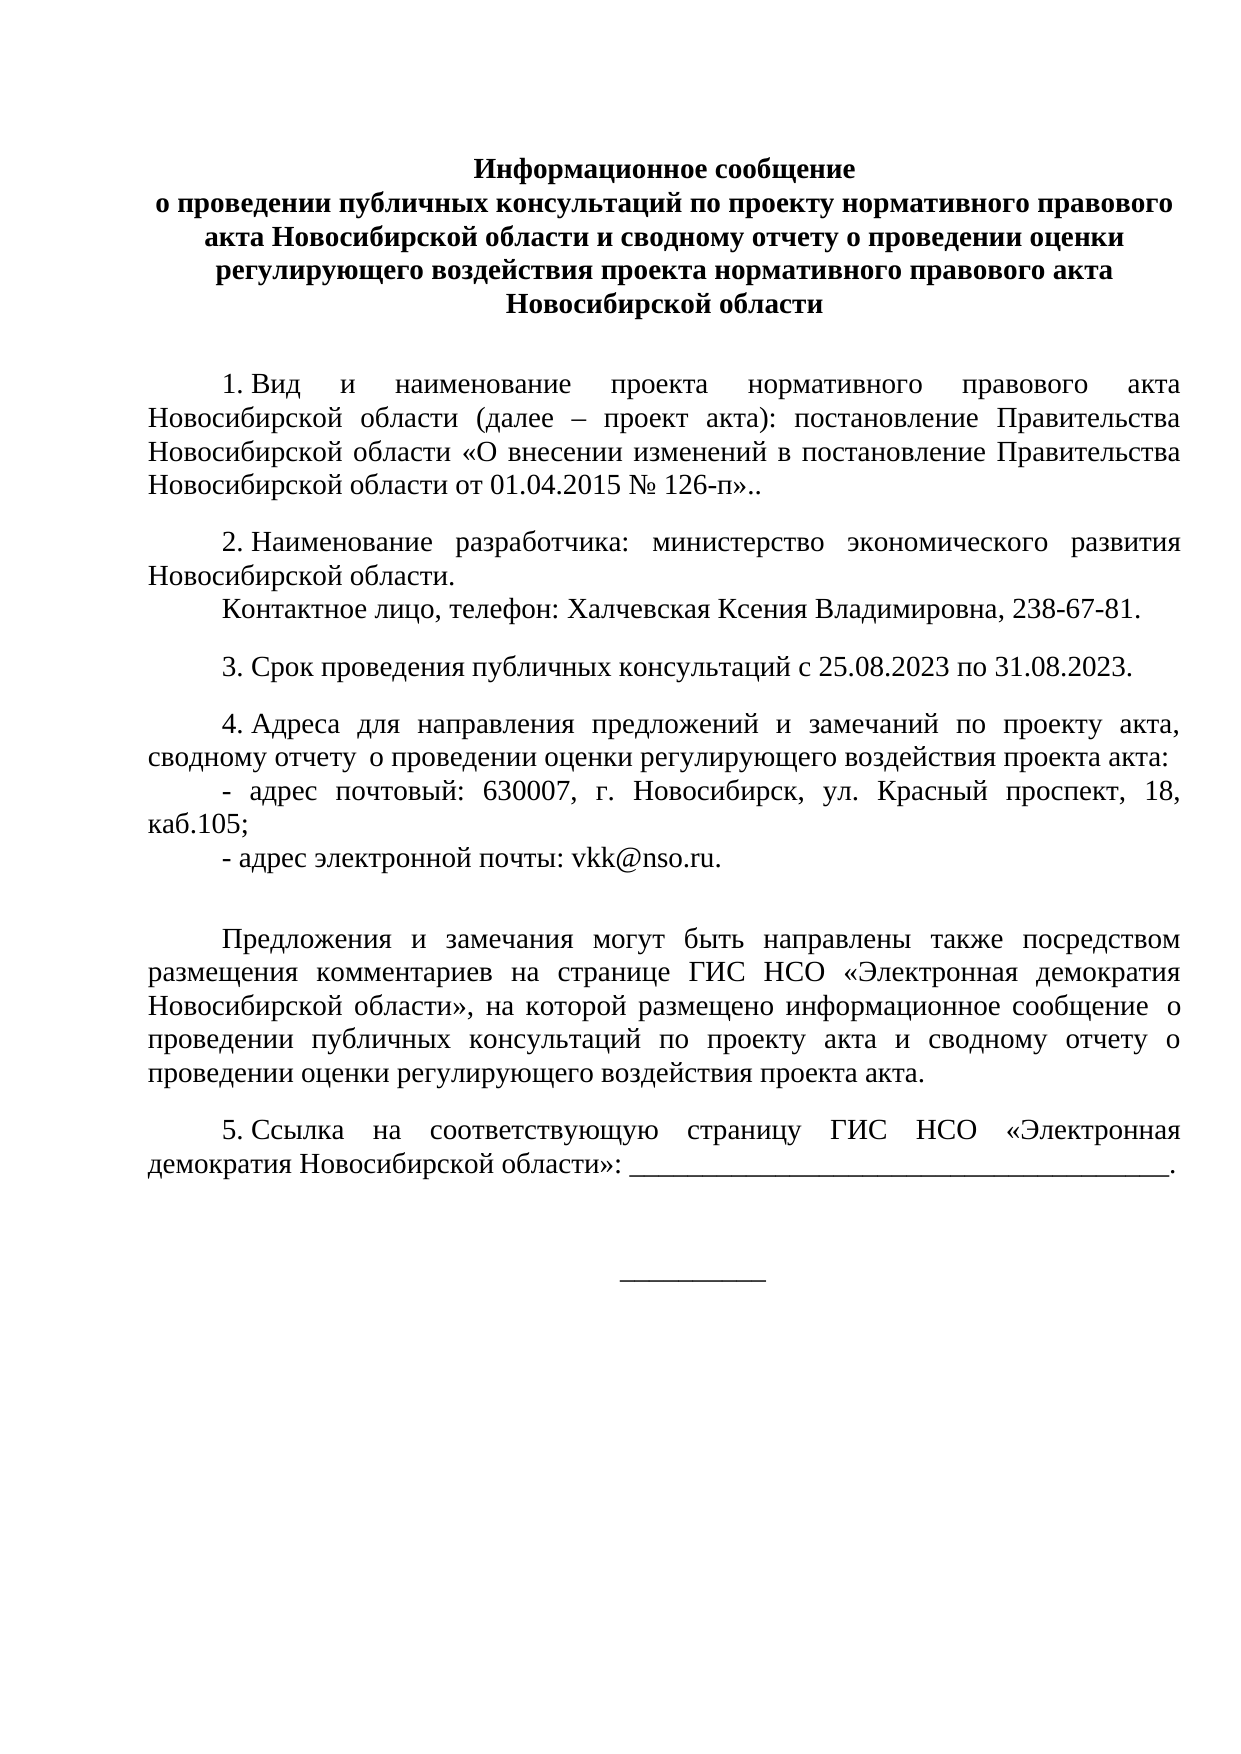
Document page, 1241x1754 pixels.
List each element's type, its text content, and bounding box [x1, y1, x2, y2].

text 3. Срок проведения публичных консультаций с 25.08.2023 по 31.08.2023. [148, 649, 1181, 682]
text __________ [148, 1251, 1181, 1285]
text - адрес почтовый: 630007, г. Новосибирск, ул. Красный проспект, 18, каб.105; [148, 773, 1181, 840]
text 5. Ссылка на соответствующую страницу ГИС НСО «Электронная демократия Новосибирской области»: _____________________________________. [148, 1112, 1181, 1179]
text 4. Адреса для направления предложений и замечаний по проекту акта, сводному отчету о проведении оценки регулирующего воздействия проекта акта: [148, 706, 1181, 773]
text 1. Вид и наименование проекта нормативного правового акта Новосибирской области (далее – проект акта): постановление Правительства Новосибирской области «О внесении изменений в постановление Правительства Новосибирской области от 01.04.2015 № 126-п».. [148, 367, 1181, 501]
text Информационное сообщение [148, 152, 1181, 185]
text 2. Наименование разработчика: министерство экономического развития Новосибирской области. [148, 524, 1181, 592]
text о проведении публичных консультаций по проекту нормативного правового акта Новосибирской области и сводному отчету о проведении оценки регулирующего воздействия проекта нормативного правового акта Новосибирской области [148, 185, 1181, 319]
text - адрес электронной почты: vkk@nso.ru. [148, 840, 1181, 874]
text Предложения и замечания могут быть направлены также посредством размещения комментариев на странице ГИС НСО «Электронная демократия Новосибирской области», на которой размещено информационное сообщение о проведении публичных консультаций по проекту акта и сводному отчету о проведении оценки регулирующего воздействия проекта акта. [148, 921, 1181, 1089]
text Контактное лицо, телефон: Халчевская Ксения Владимировна, 238-67-81. [148, 592, 1181, 625]
